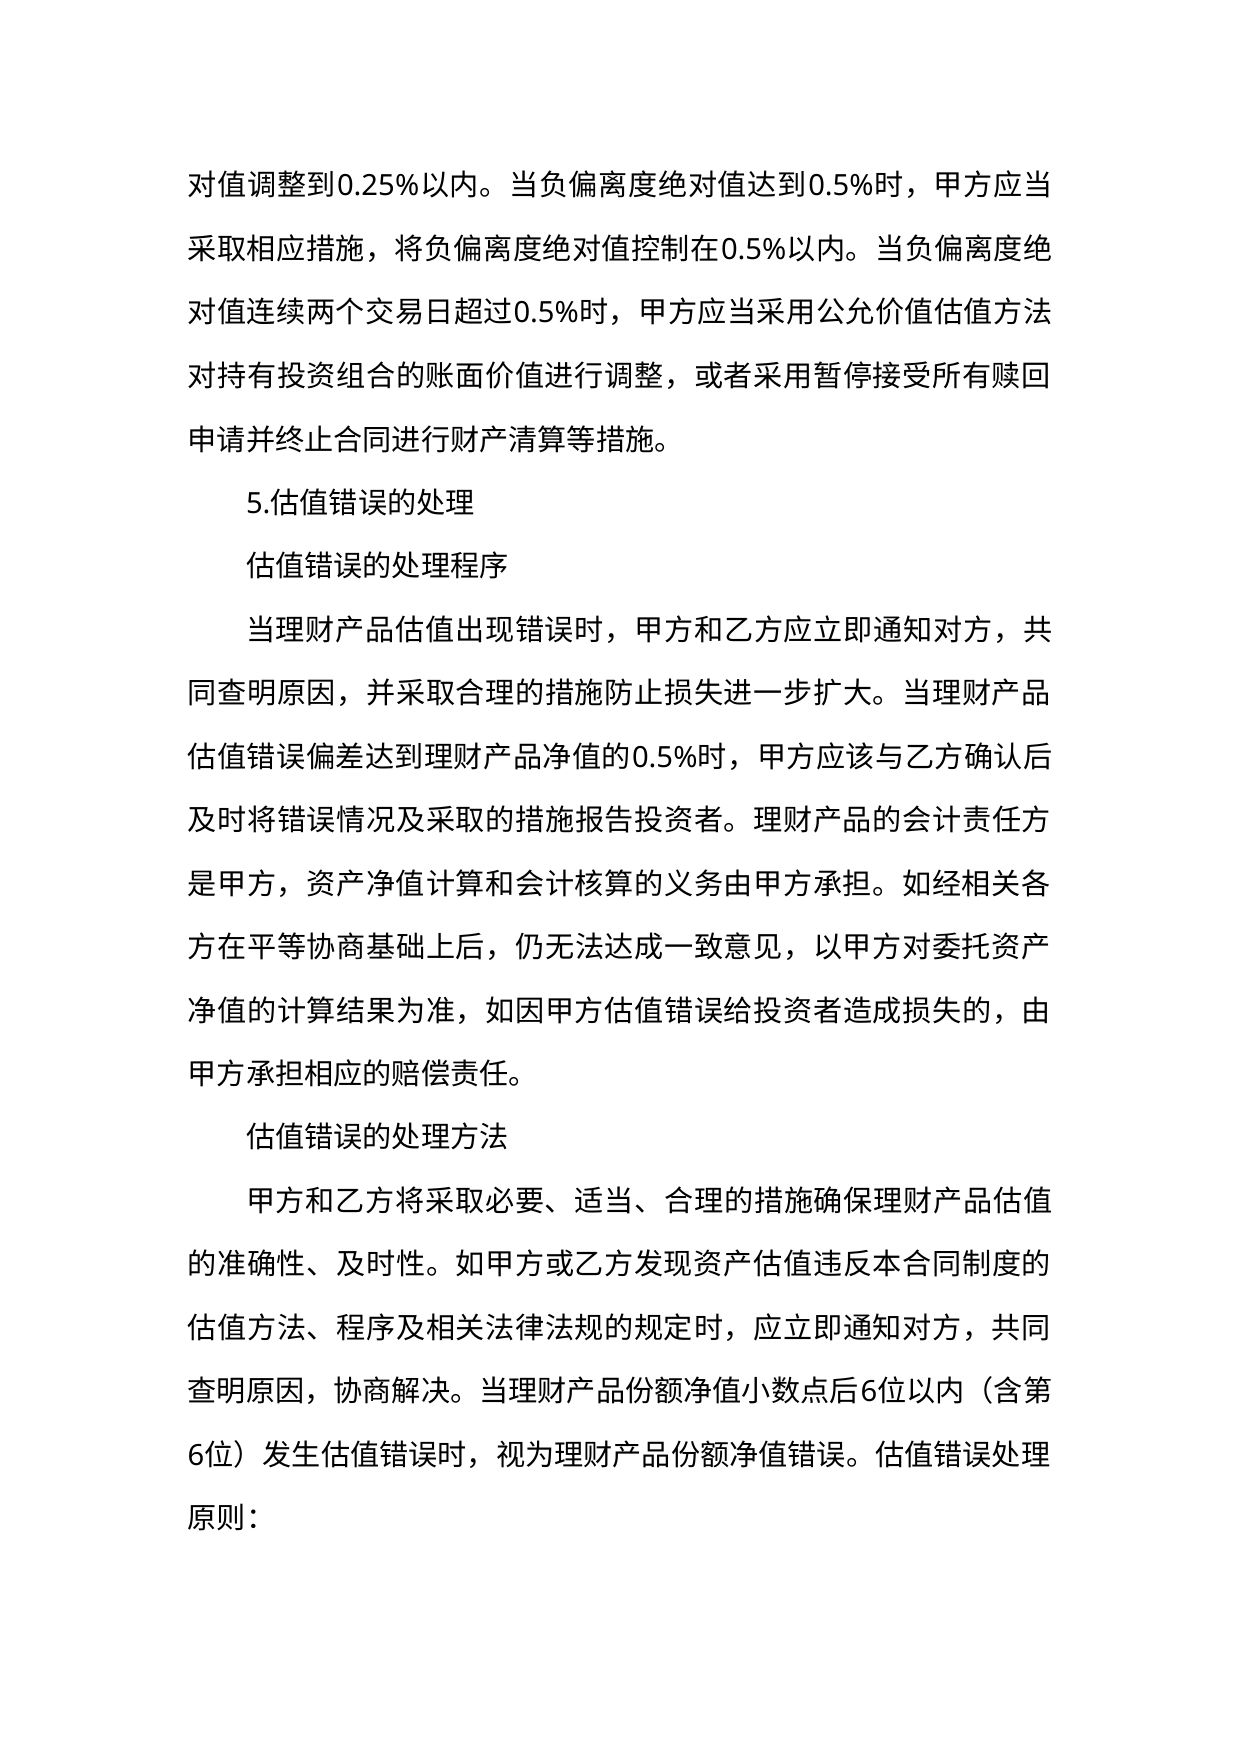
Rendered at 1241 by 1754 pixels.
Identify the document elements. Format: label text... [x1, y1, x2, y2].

text 5.估值错误的处理 [187, 479, 1053, 522]
text 当理财产品估值出现错误时，甲方和乙方应立即通知对方，共同查明原因，并采取合理的措施防止损失进一步扩大。当理财产品估值错误偏差达到理财产品净值的0.5%时，甲方应该与乙方确认后及时将错误情况及采取的措施报告投资者。理财产品的会计责任方是甲方，资产净值计算和会计核算的义务由甲方承担。如经相关各方在平等协商基础上后，仍无法达成一致意见，以甲方对委托资产净值的计算结果为准，如因甲方估值错误给投资者造成损失的，由甲方承担相应的赔偿责任。 [187, 606, 1053, 1093]
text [187, 162, 1053, 458]
text 估值错误的处理方法 [187, 1114, 1053, 1156]
text 甲方和乙方将采取必要、适当、合理的措施确保理财产品估值的准确性、及时性。如甲方或乙方发现资产估值违反本合同制度的估值方法、程序及相关法律法规的规定时，应立即通知对方，共同查明原因，协商解决。当理财产品份额净值小数点后6位以内（含第6位）发生估值错误时，视为理财产品份额净值错误。估值错误处理原则： [187, 1177, 1053, 1537]
text 估值错误的处理程序 [187, 543, 1053, 585]
